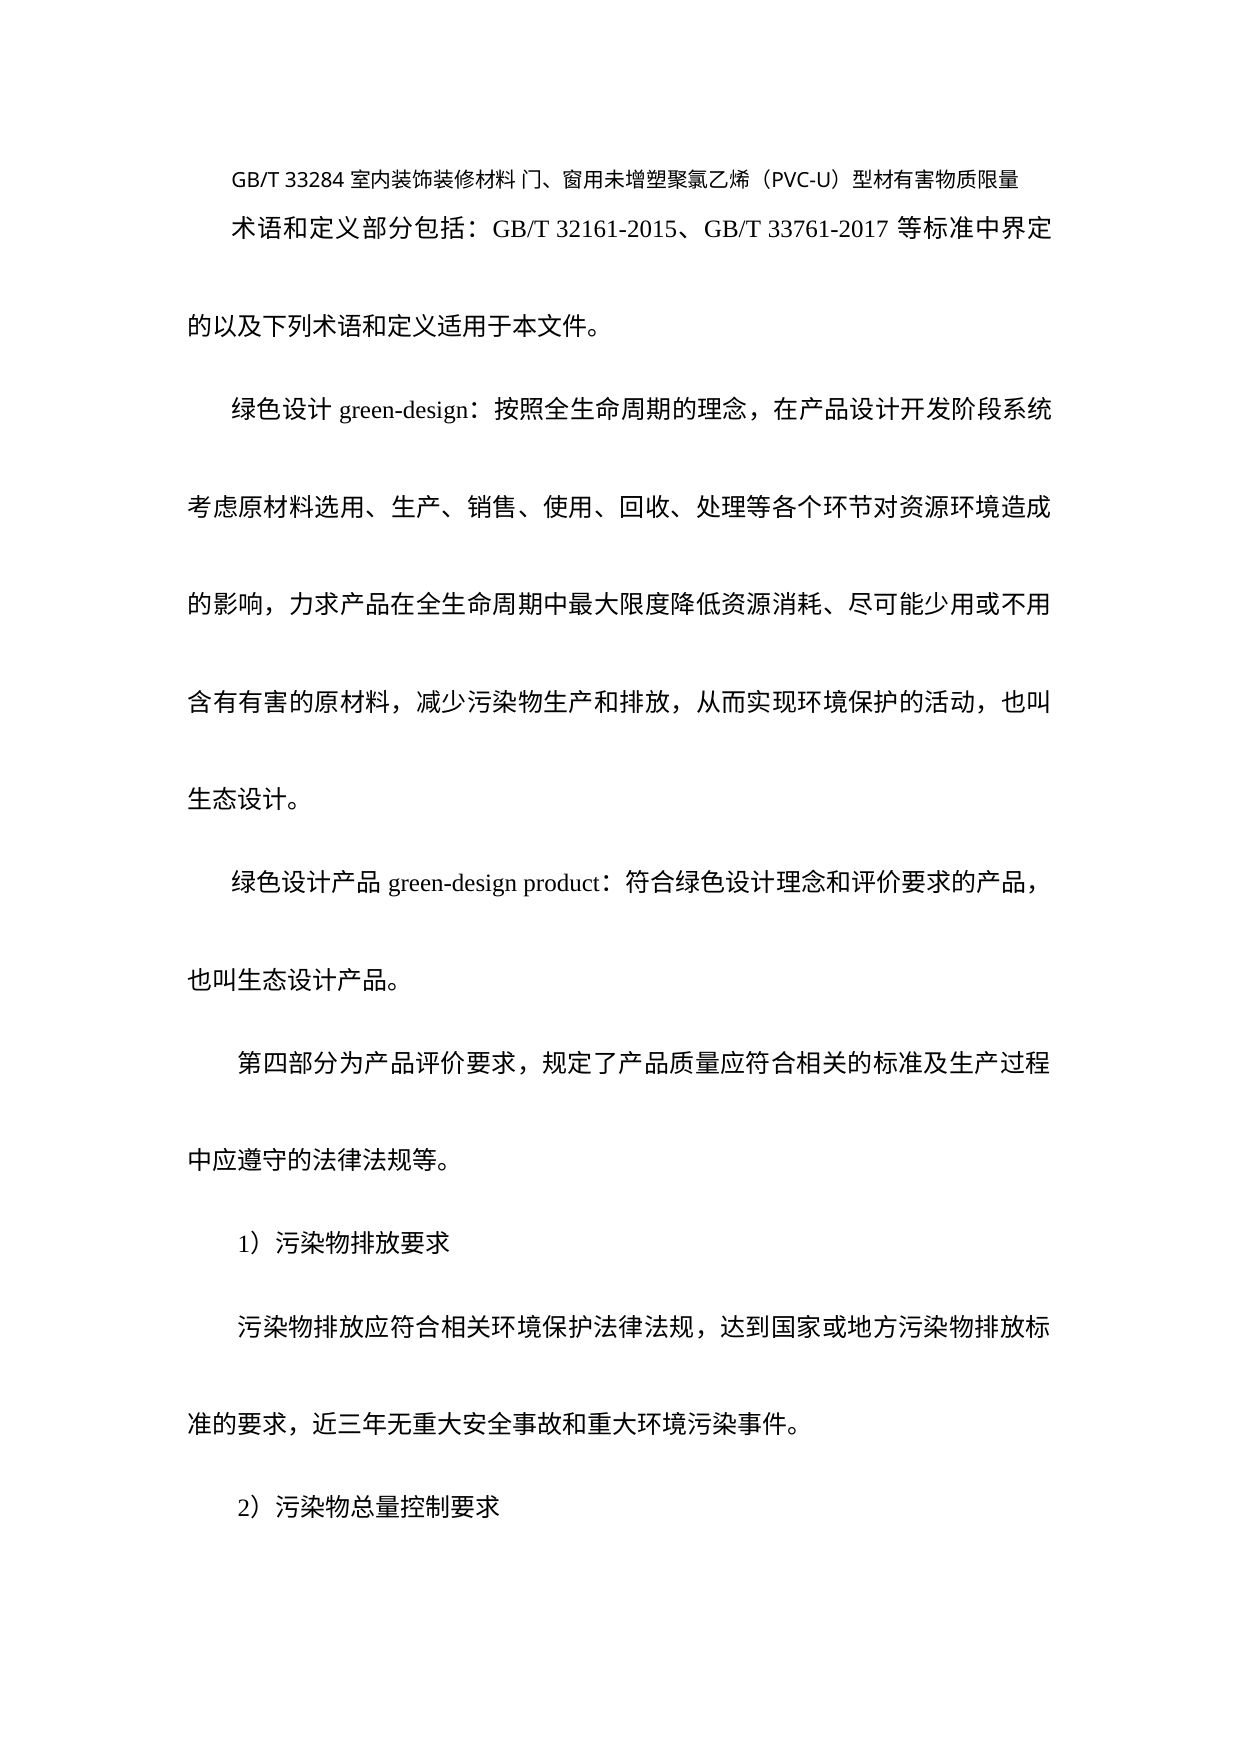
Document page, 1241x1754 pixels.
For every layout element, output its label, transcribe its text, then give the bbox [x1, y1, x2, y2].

text 2）污染物总量控制要求 [187, 1473, 1053, 1538]
text 污染物排放应符合相关环境保护法律法规，达到国家或地方污染物排放标准的要求，近三年无重大安全事故和重大环境污染事件。 [187, 1293, 1053, 1455]
text 绿色设计 green-design：按照全生命周期的理念，在产品设计开发阶段系统考虑原材料选用、生产、销售、使用、回收、处理等各个环节对资源环境造成的影响，力求产品在全生命周期中最大限度降低资源消耗、尽可能少用或不用含有有害的原材料，减少污染物生产和排放，从而实现环境保护的活动，也叫生态设计。 [187, 375, 1053, 830]
text 绿色设计产品 green-design product：符合绿色设计理念和评价要求的产品，也叫生态设计产品。 [187, 848, 1053, 1011]
text 术语和定义部分包括：GB/T 32161-2015、GB/T 33761-2017 等标准中界定的以及下列术语和定义适用于本文件。 [187, 194, 1053, 357]
list 污染物排放要求 [187, 1209, 1053, 1274]
text 第四部分为产品评价要求，规定了产品质量应符合相关的标准及生产过程中应遵守的法律法规等。 [187, 1029, 1053, 1191]
text GB/T 33284 室内装饰装修材料 门、窗用未增塑聚氯乙烯（PVC-U）型材有害物质限量 [187, 162, 1053, 194]
